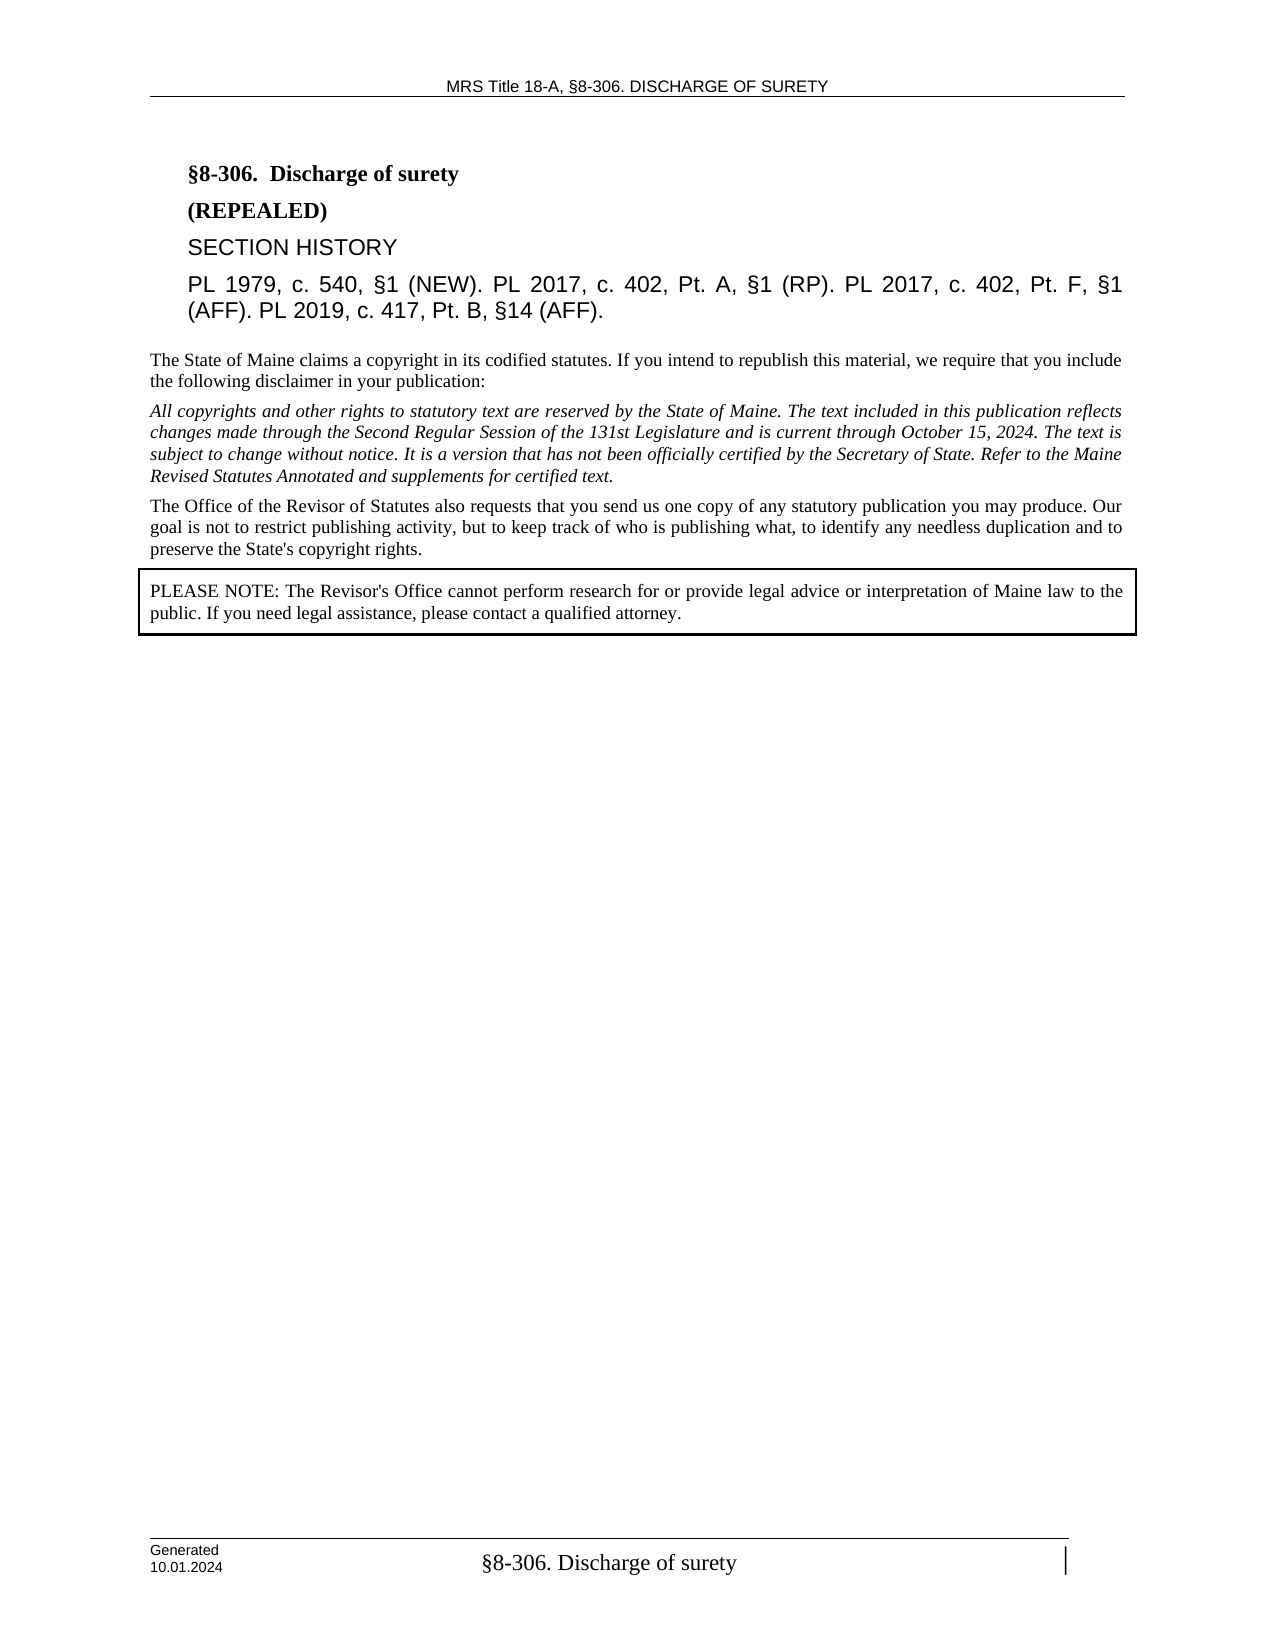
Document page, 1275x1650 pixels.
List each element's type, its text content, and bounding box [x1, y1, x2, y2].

text PLEASE NOTE: The Revisor's Office cannot perform research for or provide legal advice or interpretation of Maine law to the public. If you need legal assistance, please contact a qualified attorney. [140, 570, 1135, 633]
text §8-306. Discharge of surety [187, 160, 1125, 187]
text The State of Maine claims a copyright in its codified statutes. If you intend to republish this material, we require that you include the following disclaimer in your publication: [150, 348, 1125, 392]
text All copyrights and other rights to statutory text are reserved by the State of Maine. The text included in this publication reflects changes made through the Second Regular Session of the 131st Legislature and is current through October 15, 2024 . The text is subject to change without notice. It is a version that has not been officially certified by the Secretary of State. Refer to the Maine Revised Statutes Annotated and supplements for certified text. [150, 400, 1125, 486]
text PL 1979, c. 540, §1 (NEW). PL 2017, c. 402, Pt. A, §1 (RP). PL 2017, c. 402, Pt. F, §1 (AFF). PL 2019, c. 417, Pt. B, §14 (AFF). [187, 271, 1125, 323]
text The Office of the Revisor of Statutes also requests that you send us one copy of any statutory publication you may produce. Our goal is not to restrict publishing activity, but to keep track of who is publishing what, to identify any needless duplication and to preserve the State's copyright rights. [150, 494, 1125, 559]
text (REPEALED) [187, 197, 1125, 223]
text SECTION HISTORY [187, 234, 1125, 260]
